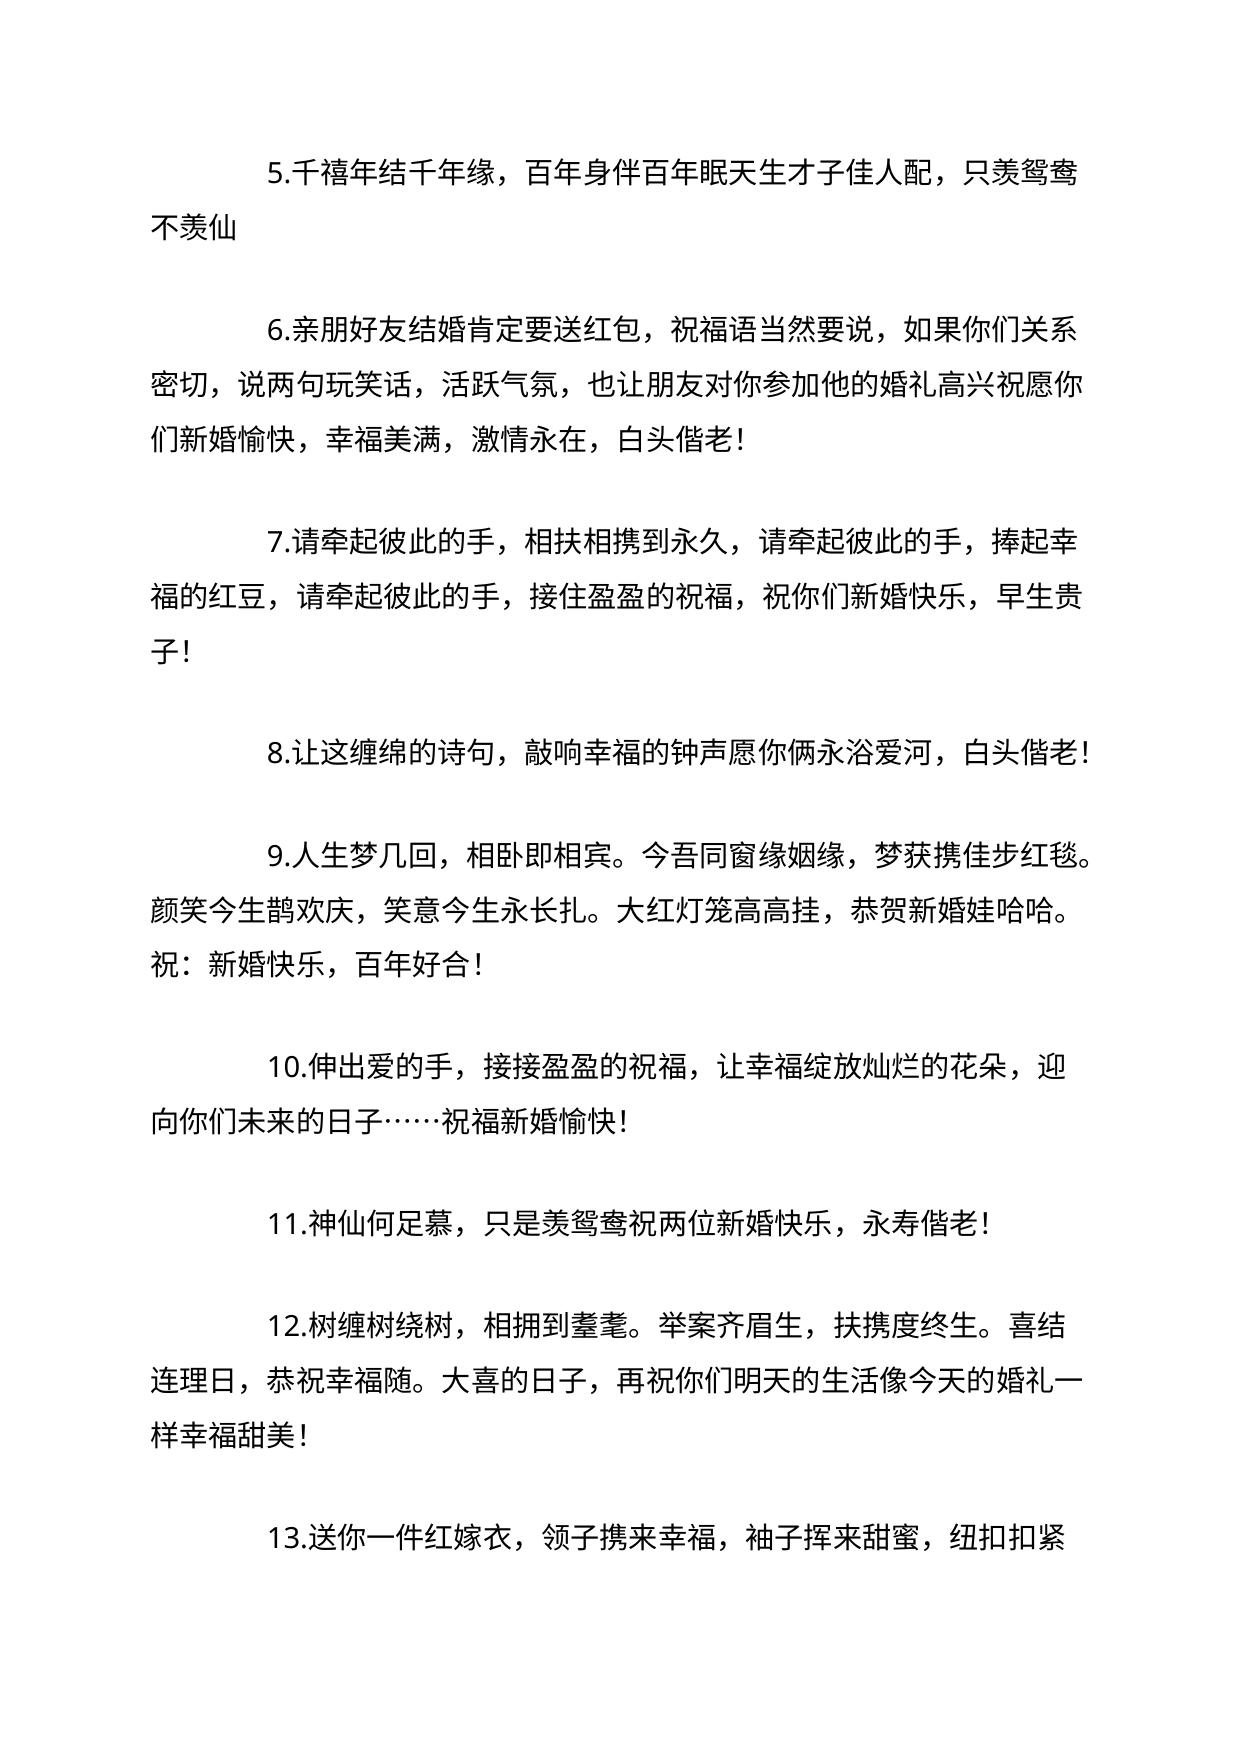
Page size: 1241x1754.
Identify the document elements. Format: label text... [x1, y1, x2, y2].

text 12.树缠树绕树，相拥到耋耄。举案齐眉生，扶携度终生。喜结连理日，恭祝幸福随。大喜的日子，再祝你们明天的生活像今天的婚礼一样幸福甜美！ [150, 1302, 1090, 1455]
text 7.请牵起彼此的手，相扶相携到永久，请牵起彼此的手，捧起幸福的红豆，请牵起彼此的手，接住盈盈的祝福，祝你们新婚快乐，早生贵子！ [150, 518, 1090, 671]
text 10.伸出爱的手，接接盈盈的祝福，让幸福绽放灿烂的花朵，迎向你们未来的日子……祝福新婚愉快！ [150, 1044, 1090, 1141]
text 6.亲朋好友结婚肯定要送红包，祝福语当然要说，如果你们关系密切，说两句玩笑话，活跃气氛，也让朋友对你参加他的婚礼高兴祝愿你们新婚愉快，幸福美满，激情永在，白头偕老！ [150, 307, 1090, 459]
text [150, 1514, 1090, 1557]
text 9.人生梦几回，相卧即相宾。今吾同窗缘姻缘，梦获携佳步红毯。颜笑今生鹊欢庆，笑意今生永长扎。大红灯笼高高挂，恭贺新婚娃哈哈。祝：新婚快乐，百年好合！ [150, 832, 1090, 984]
text 8.让这缠绵的诗句，敲响幸福的钟声愿你俩永浴爱河，白头偕老！ [150, 730, 1090, 772]
text 11.神仙何足慕，只是羡鸳鸯祝两位新婚快乐，永寿偕老！ [150, 1201, 1090, 1243]
text 5.千禧年结千年缘，百年身伴百年眠天生才子佳人配，只羡鸳鸯不羡仙 [150, 150, 1090, 247]
